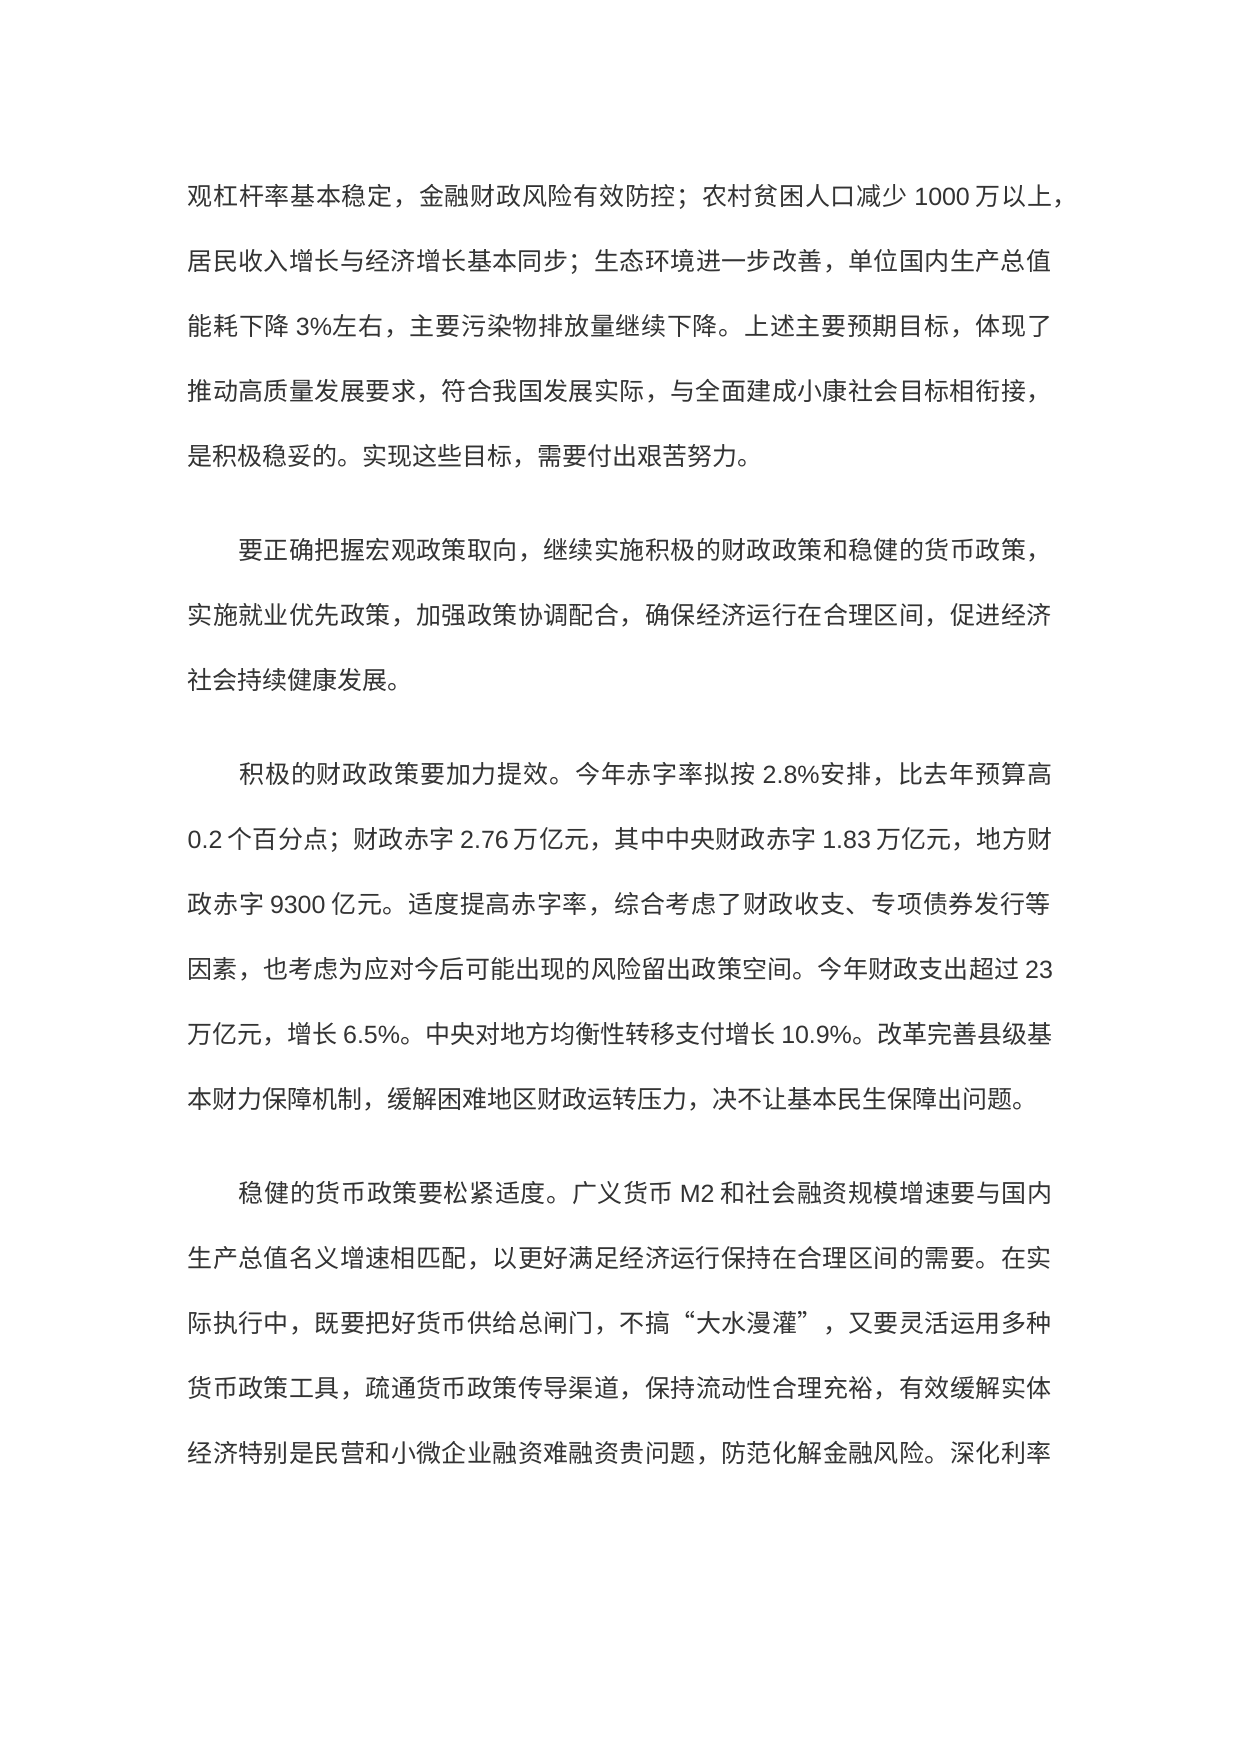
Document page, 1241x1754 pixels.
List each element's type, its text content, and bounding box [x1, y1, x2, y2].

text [187, 1159, 1053, 1484]
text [187, 162, 1053, 487]
text 积极的财政政策要加力提效。今年赤字率拟按2.8%安排，比去年预算高0.2个百分点；财政赤字2.76万亿元，其中中央财政赤字1.83万亿元，地方财政赤字9300亿元。适度提高赤字率，综合考虑了财政收支、专项债券发行等因素，也考虑为应对今后可能出现的风险留出政策空间。今年财政支出超过23万亿元，增长6.5%。中央对地方均衡性转移支付增长10.9%。改革完善县级基本财力保障机制，缓解困难地区财政运转压力，决不让基本民生保障出问题。 [187, 740, 1053, 1130]
text 要正确把握宏观政策取向，继续实施积极的财政政策和稳健的货币政策，实施就业优先政策，加强政策协调配合，确保经济运行在合理区间，促进经济社会持续健康发展。 [187, 516, 1053, 711]
